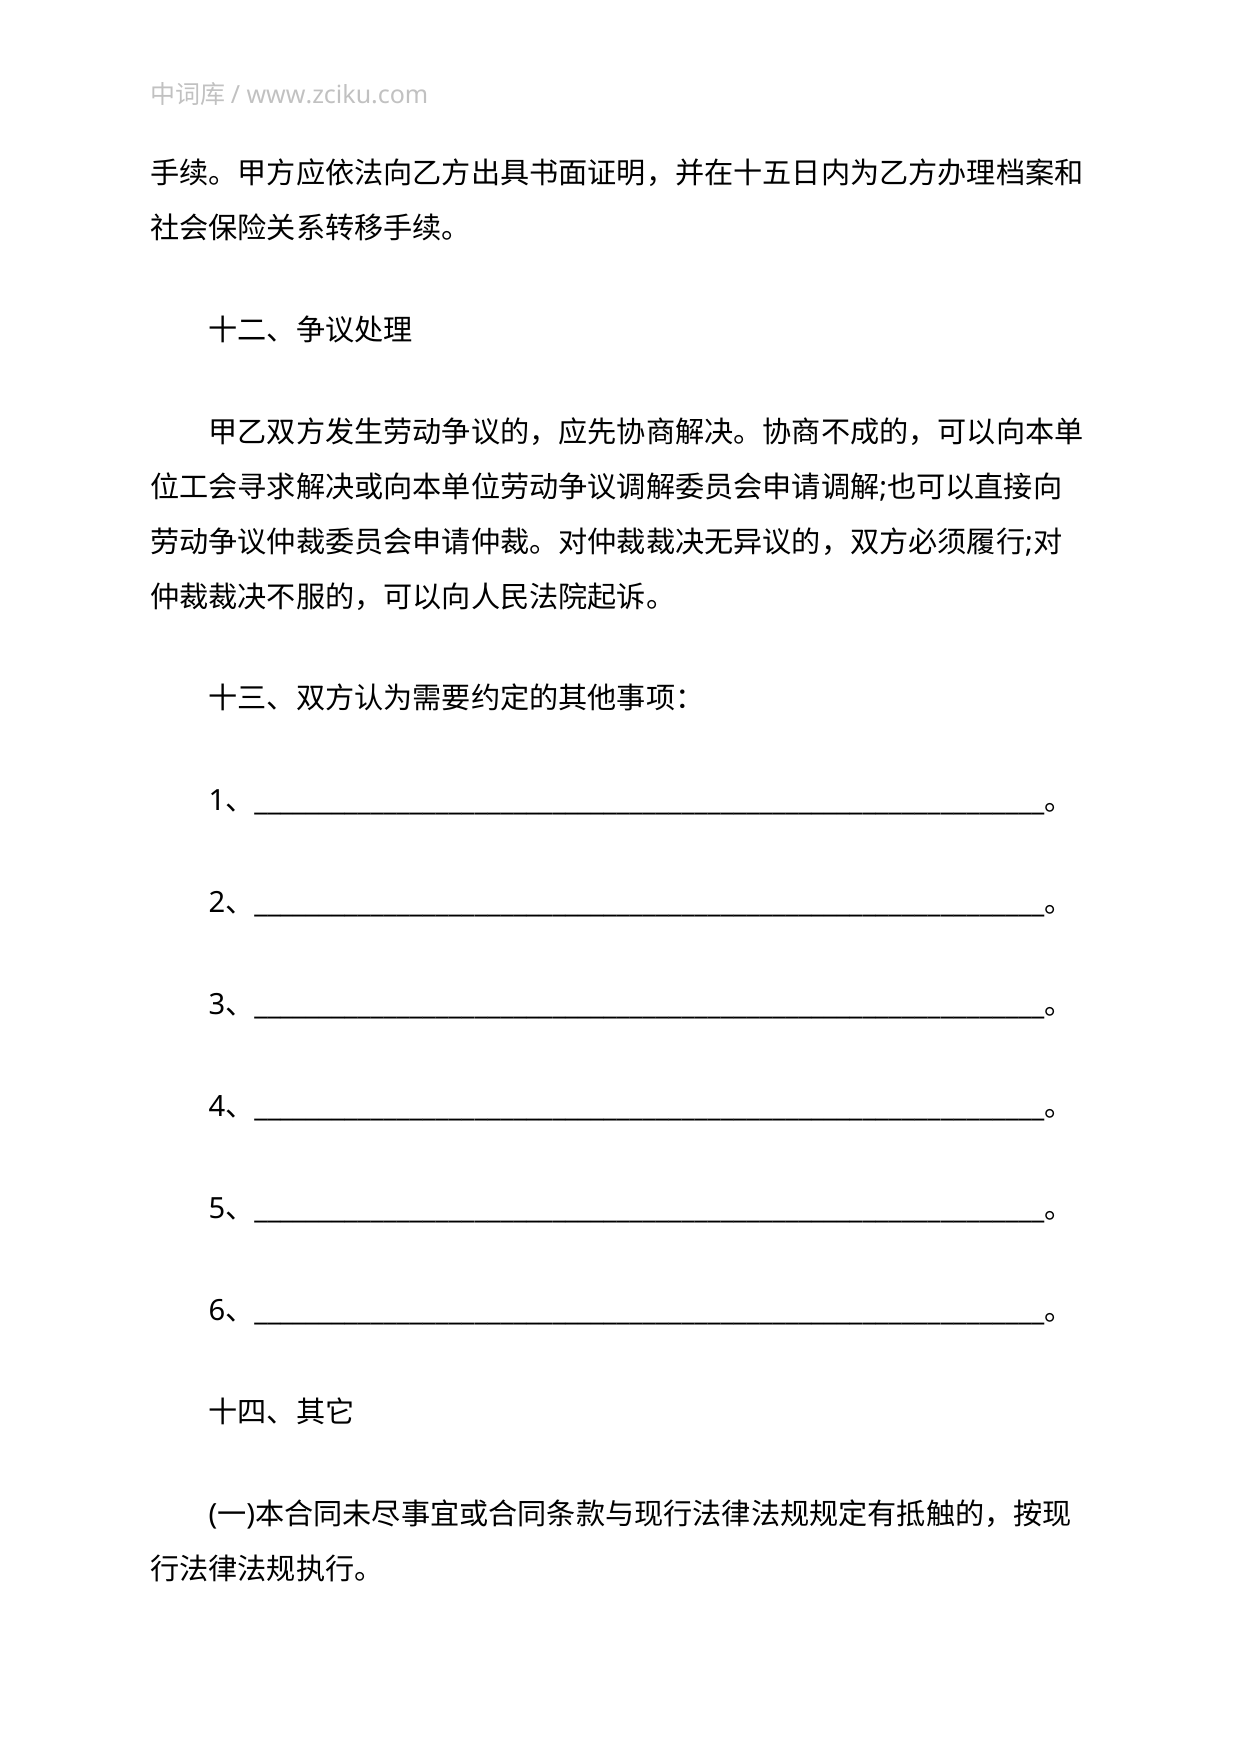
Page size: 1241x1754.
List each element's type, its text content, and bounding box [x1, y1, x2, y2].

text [150, 150, 1090, 247]
text 2、_____________________________________________________________。 [150, 879, 1090, 921]
text 十四、其它 [150, 1389, 1090, 1431]
text 6、_____________________________________________________________。 [150, 1287, 1090, 1329]
text 1、_____________________________________________________________。 [150, 777, 1090, 819]
text (一)本合同未尽事宜或合同条款与现行法律法规规定有抵触的，按现行法律法规执行。 [150, 1491, 1090, 1588]
text 十三、双方认为需要约定的其他事项： [150, 675, 1090, 717]
text 4、_____________________________________________________________。 [150, 1083, 1090, 1125]
text 3、_____________________________________________________________。 [150, 981, 1090, 1023]
text 甲乙双方发生劳动争议的，应先协商解决。协商不成的，可以向本单位工会寻求解决或向本单位劳动争议调解委员会申请调解;也可以直接向劳动争议仲裁委员会申请仲裁。对仲裁裁决无异议的，双方必须履行;对仲裁裁决不服的，可以向人民法院起诉。 [150, 408, 1090, 616]
text 十二、争议处理 [150, 307, 1090, 349]
text 5、_____________________________________________________________。 [150, 1185, 1090, 1227]
